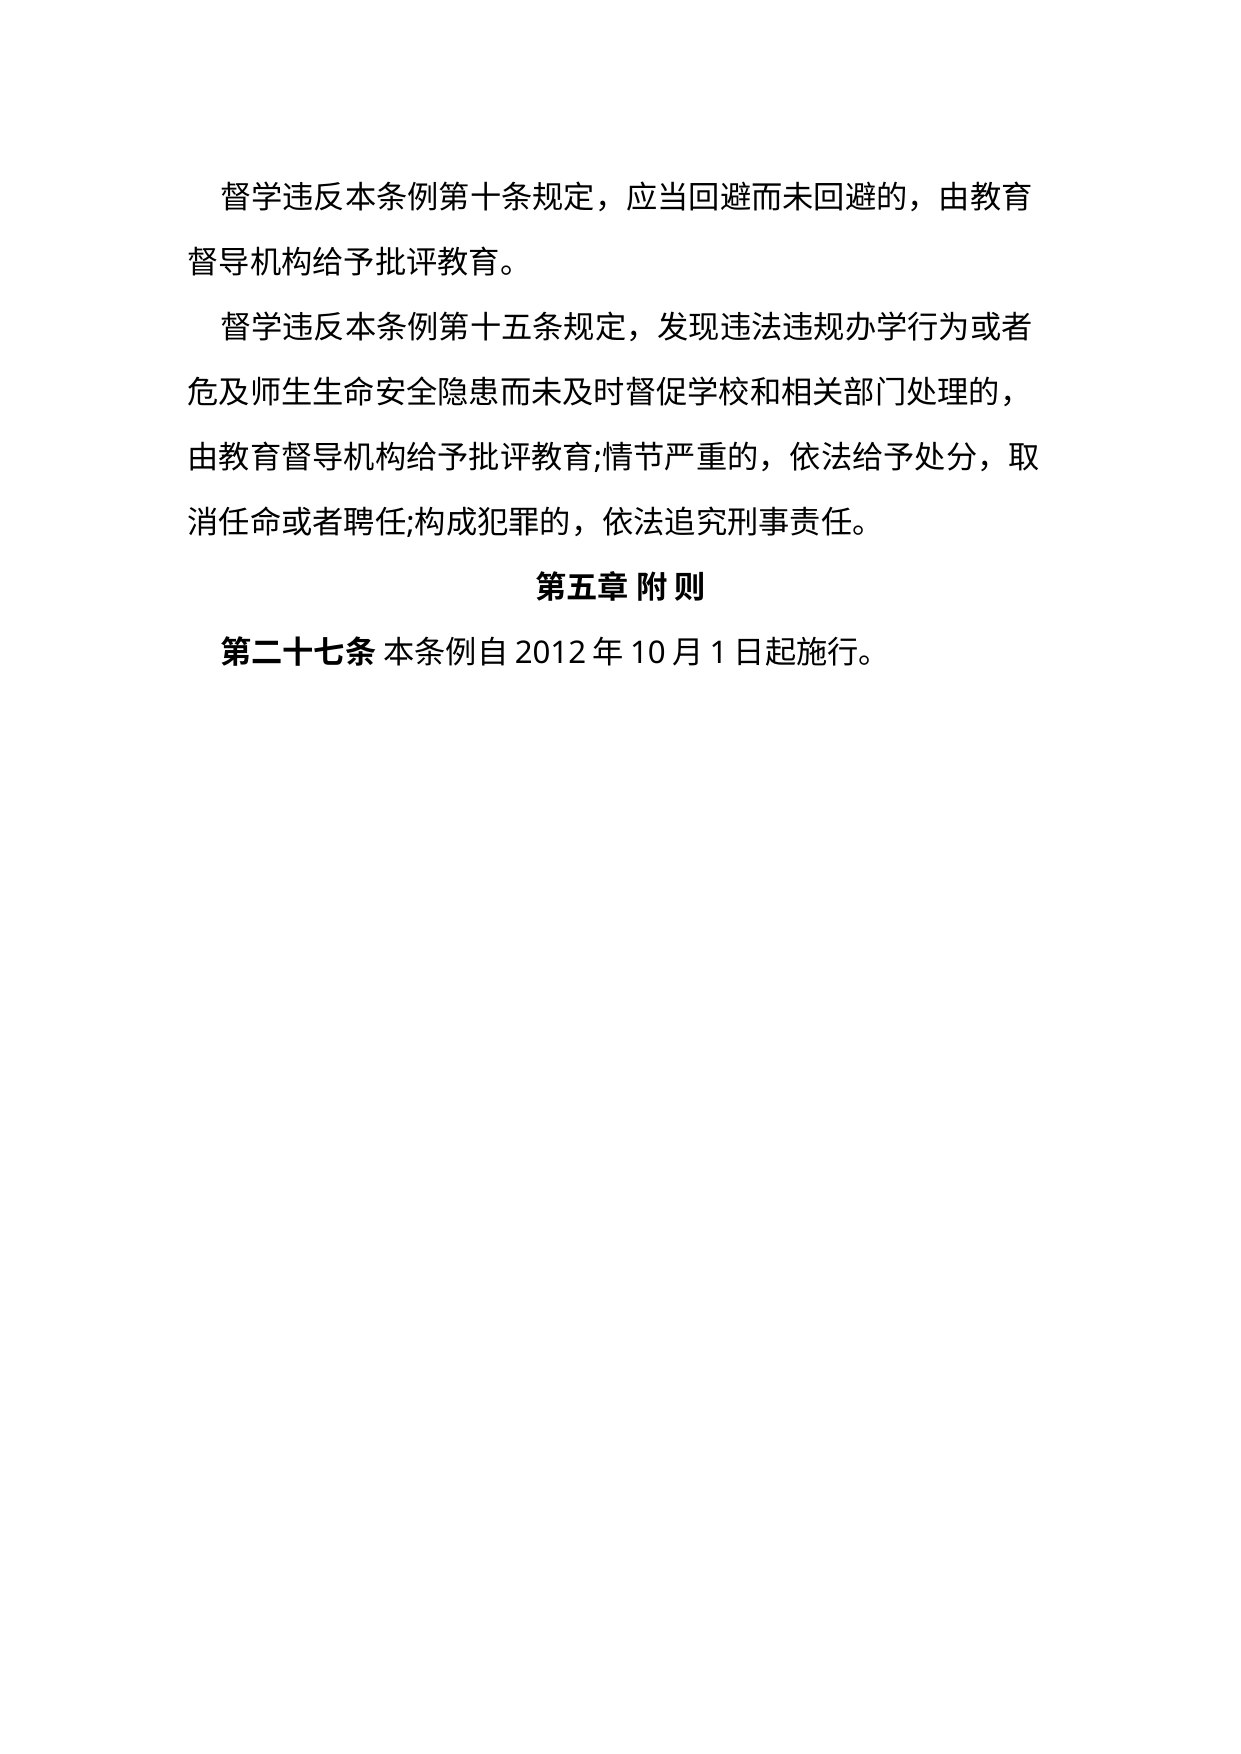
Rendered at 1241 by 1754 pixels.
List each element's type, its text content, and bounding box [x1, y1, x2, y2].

text 第二十七条 本条例自2012年10月1日起施行。 [187, 617, 1053, 682]
text 督学违反本条例第十条规定，应当回避而未回避的，由教育督导机构给予批评教育。 [187, 162, 1053, 292]
text 督学违反本条例第十五条规定，发现违法违规办学行为或者危及师生生命安全隐患而未及时督促学校和相关部门处理的，由教育督导机构给予批评教育;情节严重的，依法给予处分，取消任命或者聘任;构成犯罪的，依法追究刑事责任。 [187, 292, 1053, 552]
text 第五章 附 则 [187, 552, 1053, 617]
